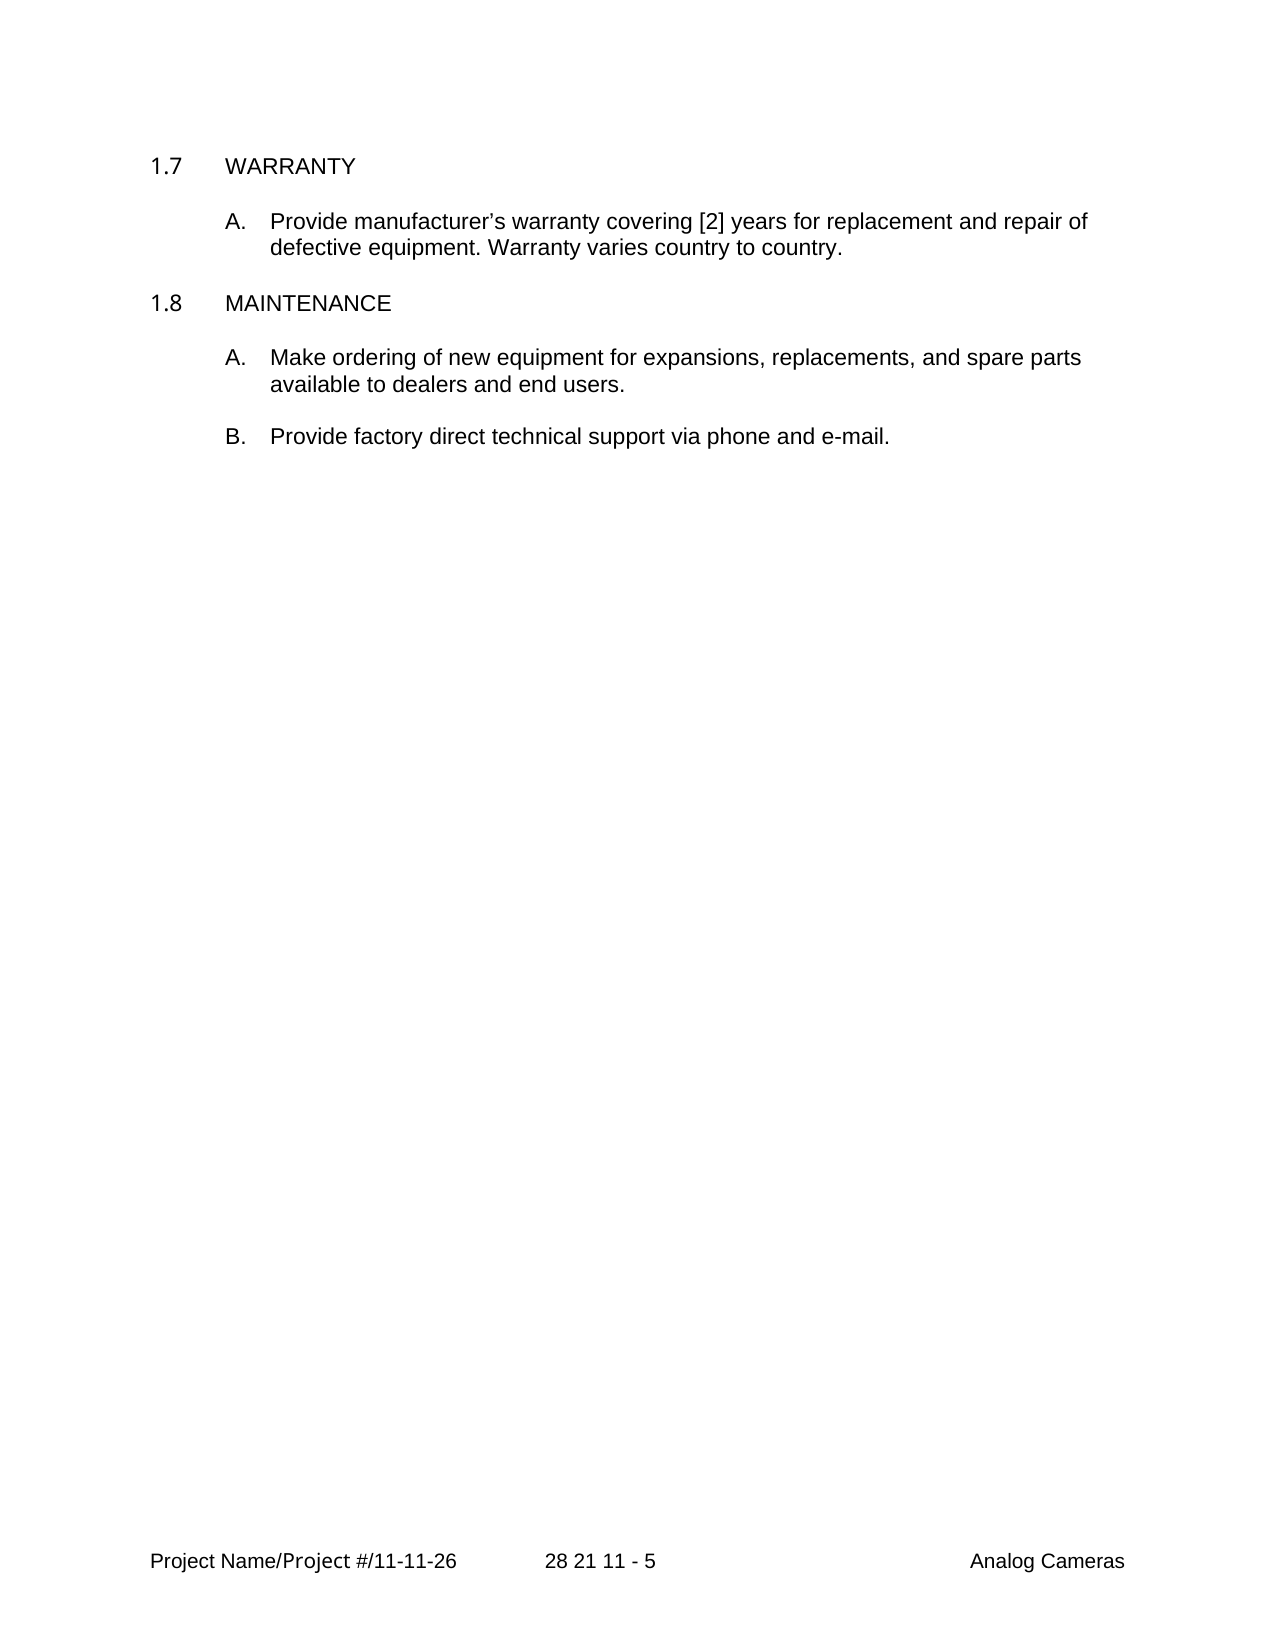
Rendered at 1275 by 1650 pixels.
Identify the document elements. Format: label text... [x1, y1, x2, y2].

list Provide factory direct technical support via phone and e-mail. [225, 423, 1125, 450]
list MAINTENANCE [150, 287, 1125, 318]
list WARRANTY [150, 150, 1125, 181]
list Make ordering of new equipment for expansions, replacements, and spare parts available to dealers and end users. [225, 344, 1125, 397]
list Provide manufacturer’s warranty covering [2] years for replacement and repair of defective equipment. Warranty varies country to country. [225, 208, 1125, 260]
